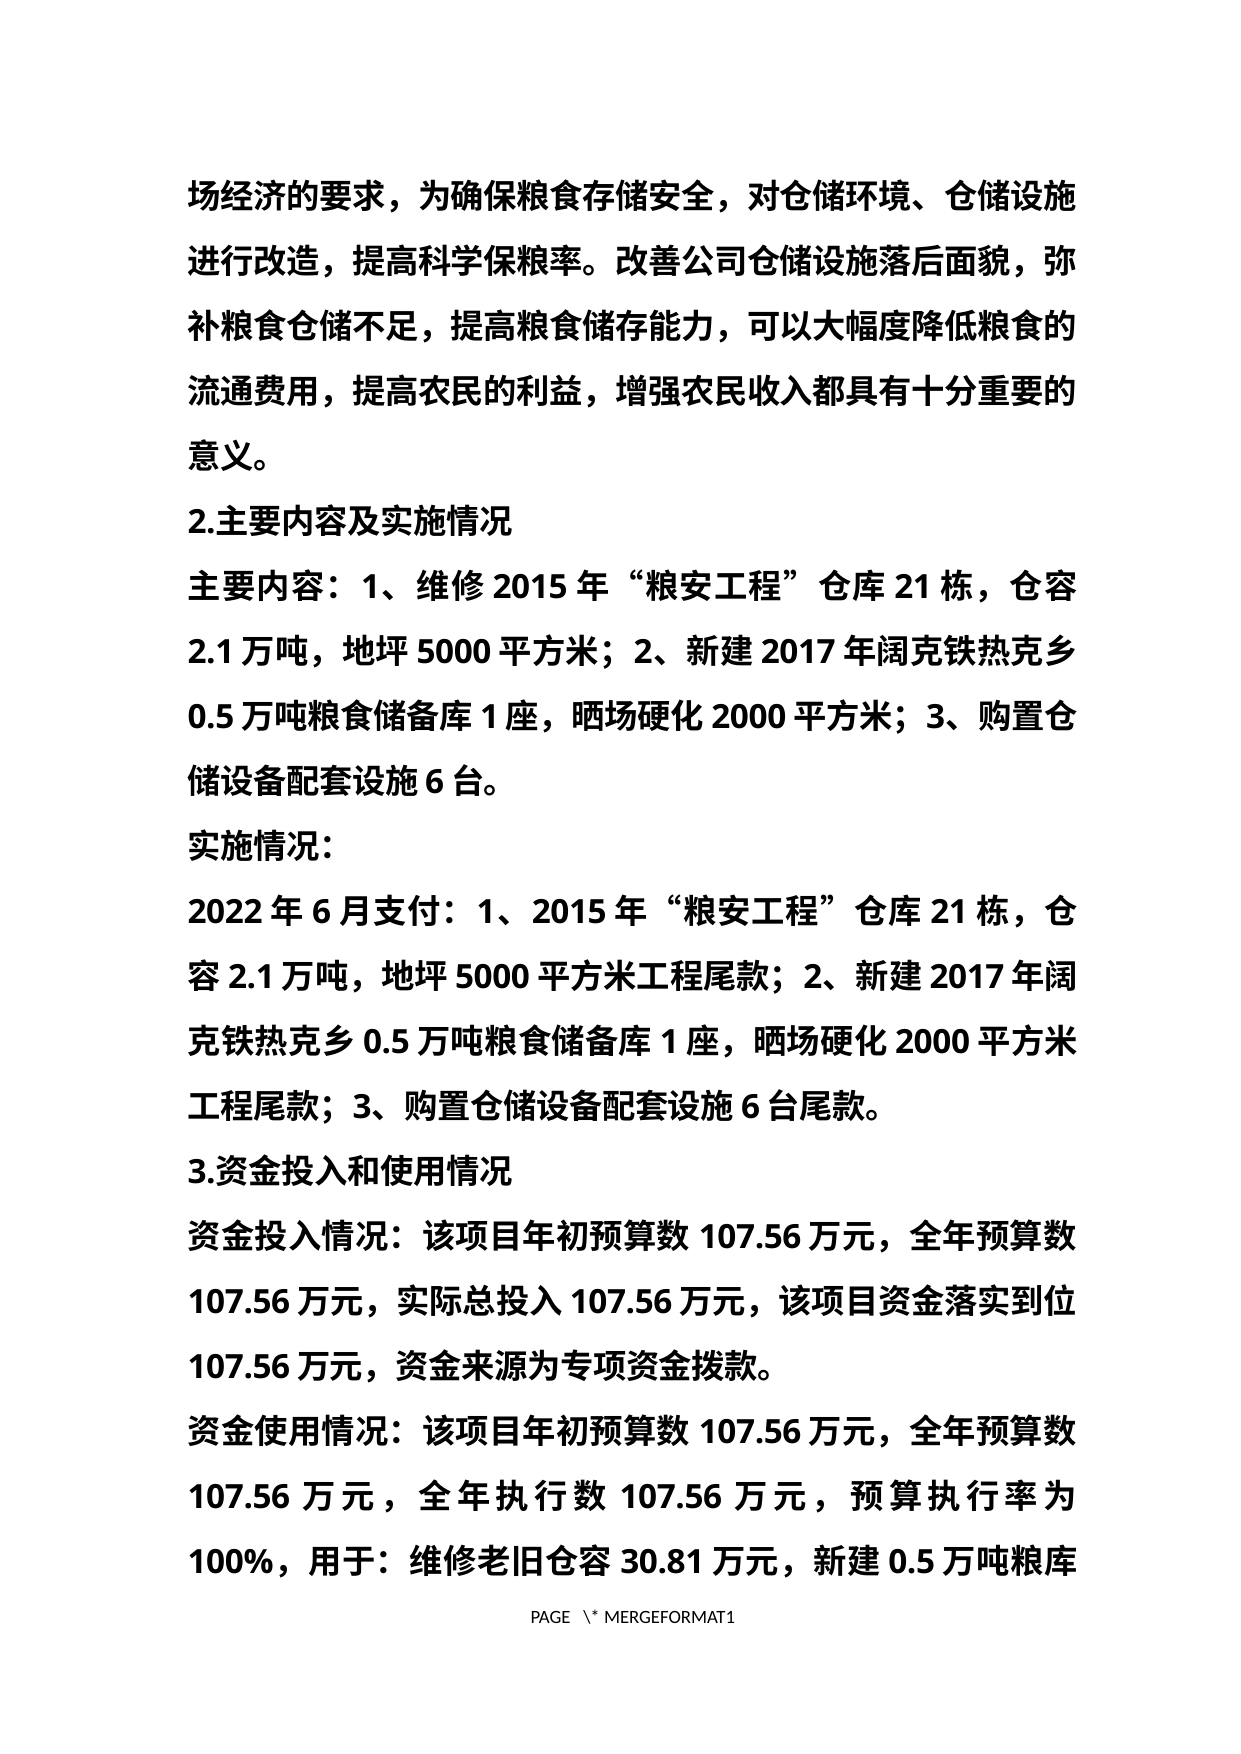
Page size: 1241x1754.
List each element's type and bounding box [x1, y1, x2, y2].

text [187, 162, 1078, 1592]
